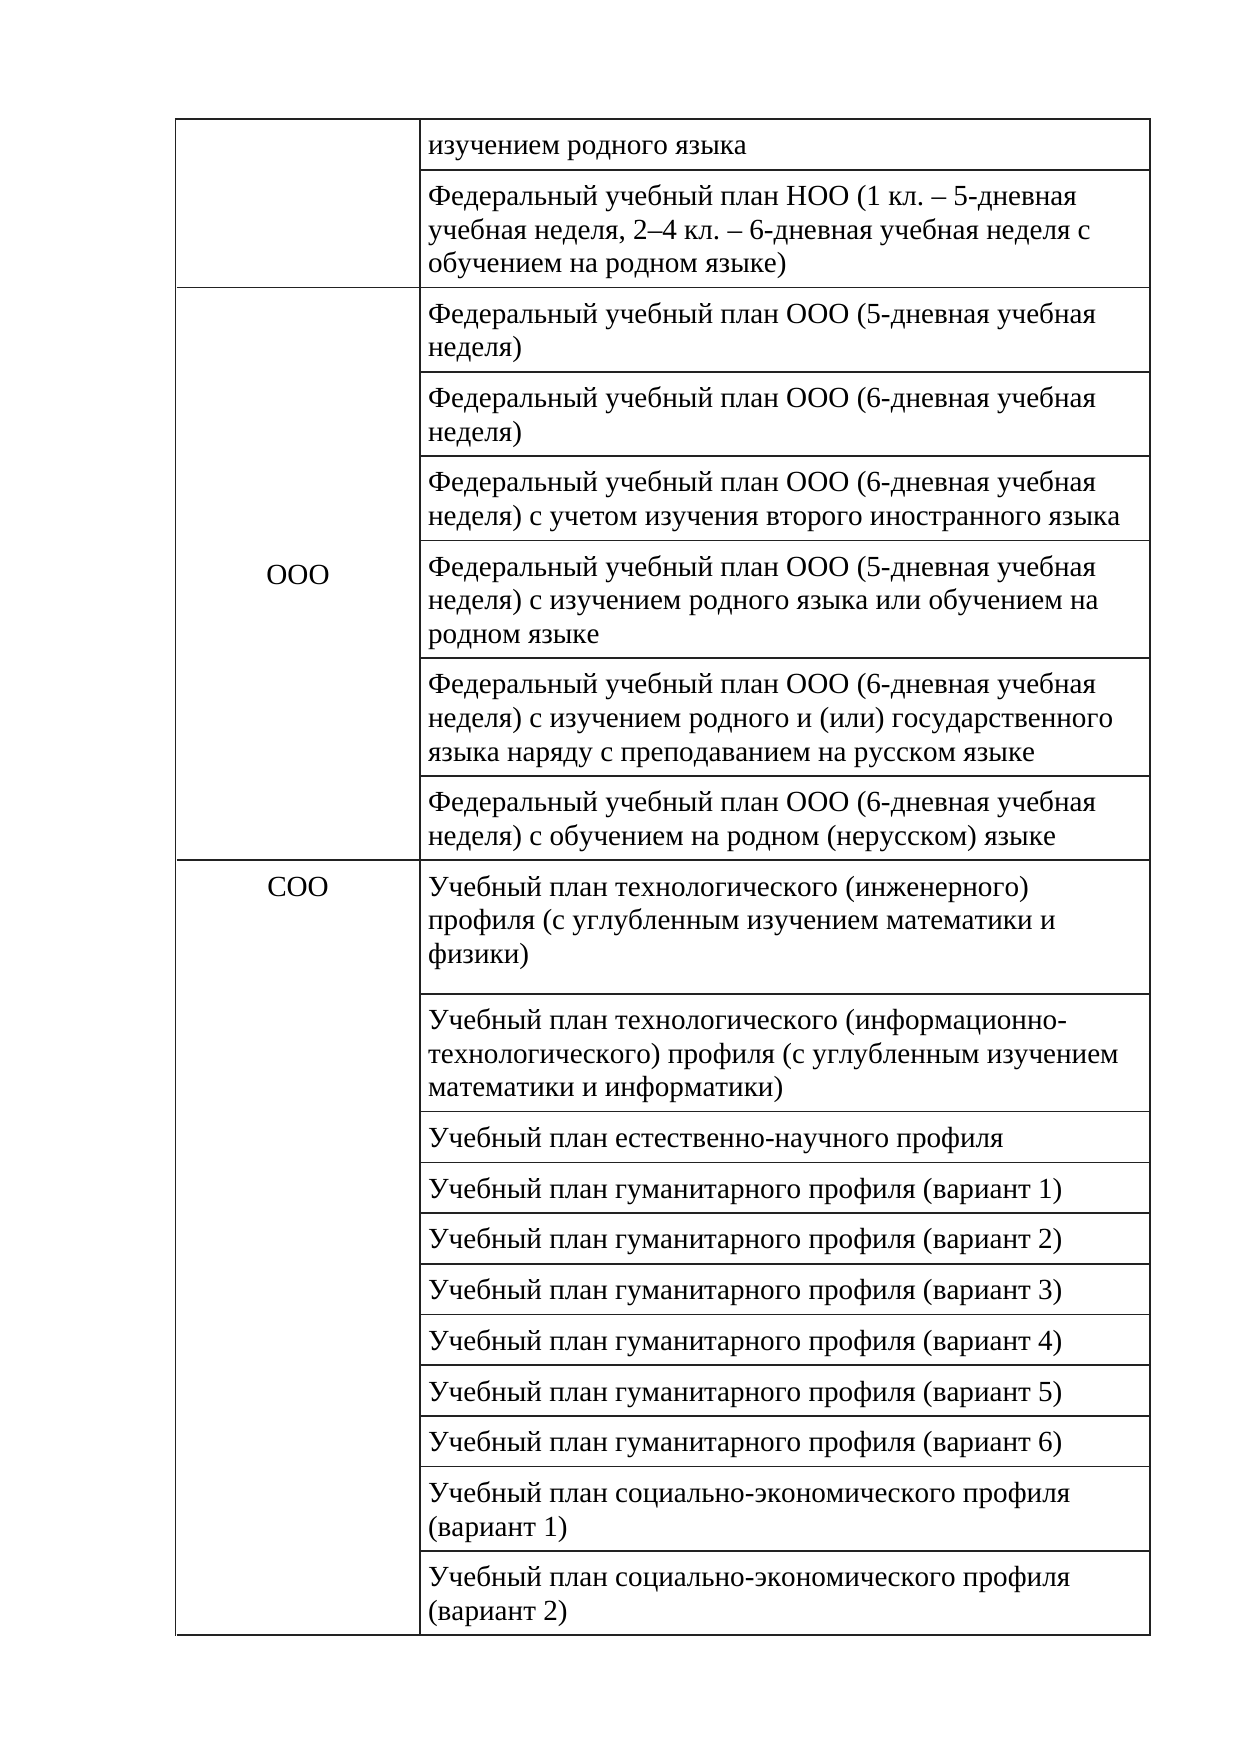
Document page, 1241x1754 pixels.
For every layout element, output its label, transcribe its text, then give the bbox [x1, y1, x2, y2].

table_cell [421, 120, 1149, 169]
table_cell Учебный план гуманитарного профиля (вариант 6) [421, 1417, 1149, 1466]
table_cell Учебный план гуманитарного профиля (вариант 5) [421, 1366, 1149, 1415]
table_cell Учебный план технологического (инженерного) профиля (с углубленным изучением математики и физики) [421, 861, 1149, 993]
table_cell Учебный план гуманитарного профиля (вариант 1) [421, 1163, 1149, 1212]
table_cell Федеральный учебный план ООО (5-дневная учебная неделя) с изучением родного языка или обучением на родном языке [421, 541, 1149, 657]
table_cell Федеральный учебный план ООО (5-дневная учебная неделя) [421, 288, 1149, 371]
table_cell СОО [176, 860, 419, 1634]
table_cell Федеральный учебный план ООО (6-дневная учебная неделя) с изучением родного и (или) государственного языка наряду с преподаванием на русском языке [421, 659, 1149, 775]
table_cell Федеральный учебный план ООО (6-дневная учебная неделя) с учетом изучения второго иностранного языка [421, 457, 1149, 539]
table_cell Учебный план гуманитарного профиля (вариант 4) [421, 1315, 1149, 1364]
table_cell ООО [176, 288, 419, 859]
table_cell Учебный план социально-экономического профиля (вариант 1) [421, 1467, 1149, 1550]
table_cell Учебный план гуманитарного профиля (вариант 2) [421, 1214, 1149, 1263]
table_cell Учебный план естественно-научного профиля [421, 1112, 1149, 1161]
table_cell Федеральный учебный план ООО (6-дневная учебная неделя) [421, 373, 1149, 455]
table_cell Федеральный учебный план НОО (1 кл. – 5-дневная учебная неделя, 2–4 кл. – 6-дневная учебная неделя с обучением на родном языке) [421, 171, 1149, 287]
table_cell Учебный план гуманитарного профиля (вариант 3) [421, 1265, 1149, 1313]
table_cell Учебный план технологического (информационно-технологического) профиля (с углубленным изучением математики и информатики) [421, 995, 1149, 1111]
table_cell Федеральный учебный план ООО (6-дневная учебная неделя) с обучением на родном (нерусском) языке [421, 777, 1149, 859]
table_cell Учебный план социально-экономического профиля (вариант 2) [421, 1552, 1149, 1634]
